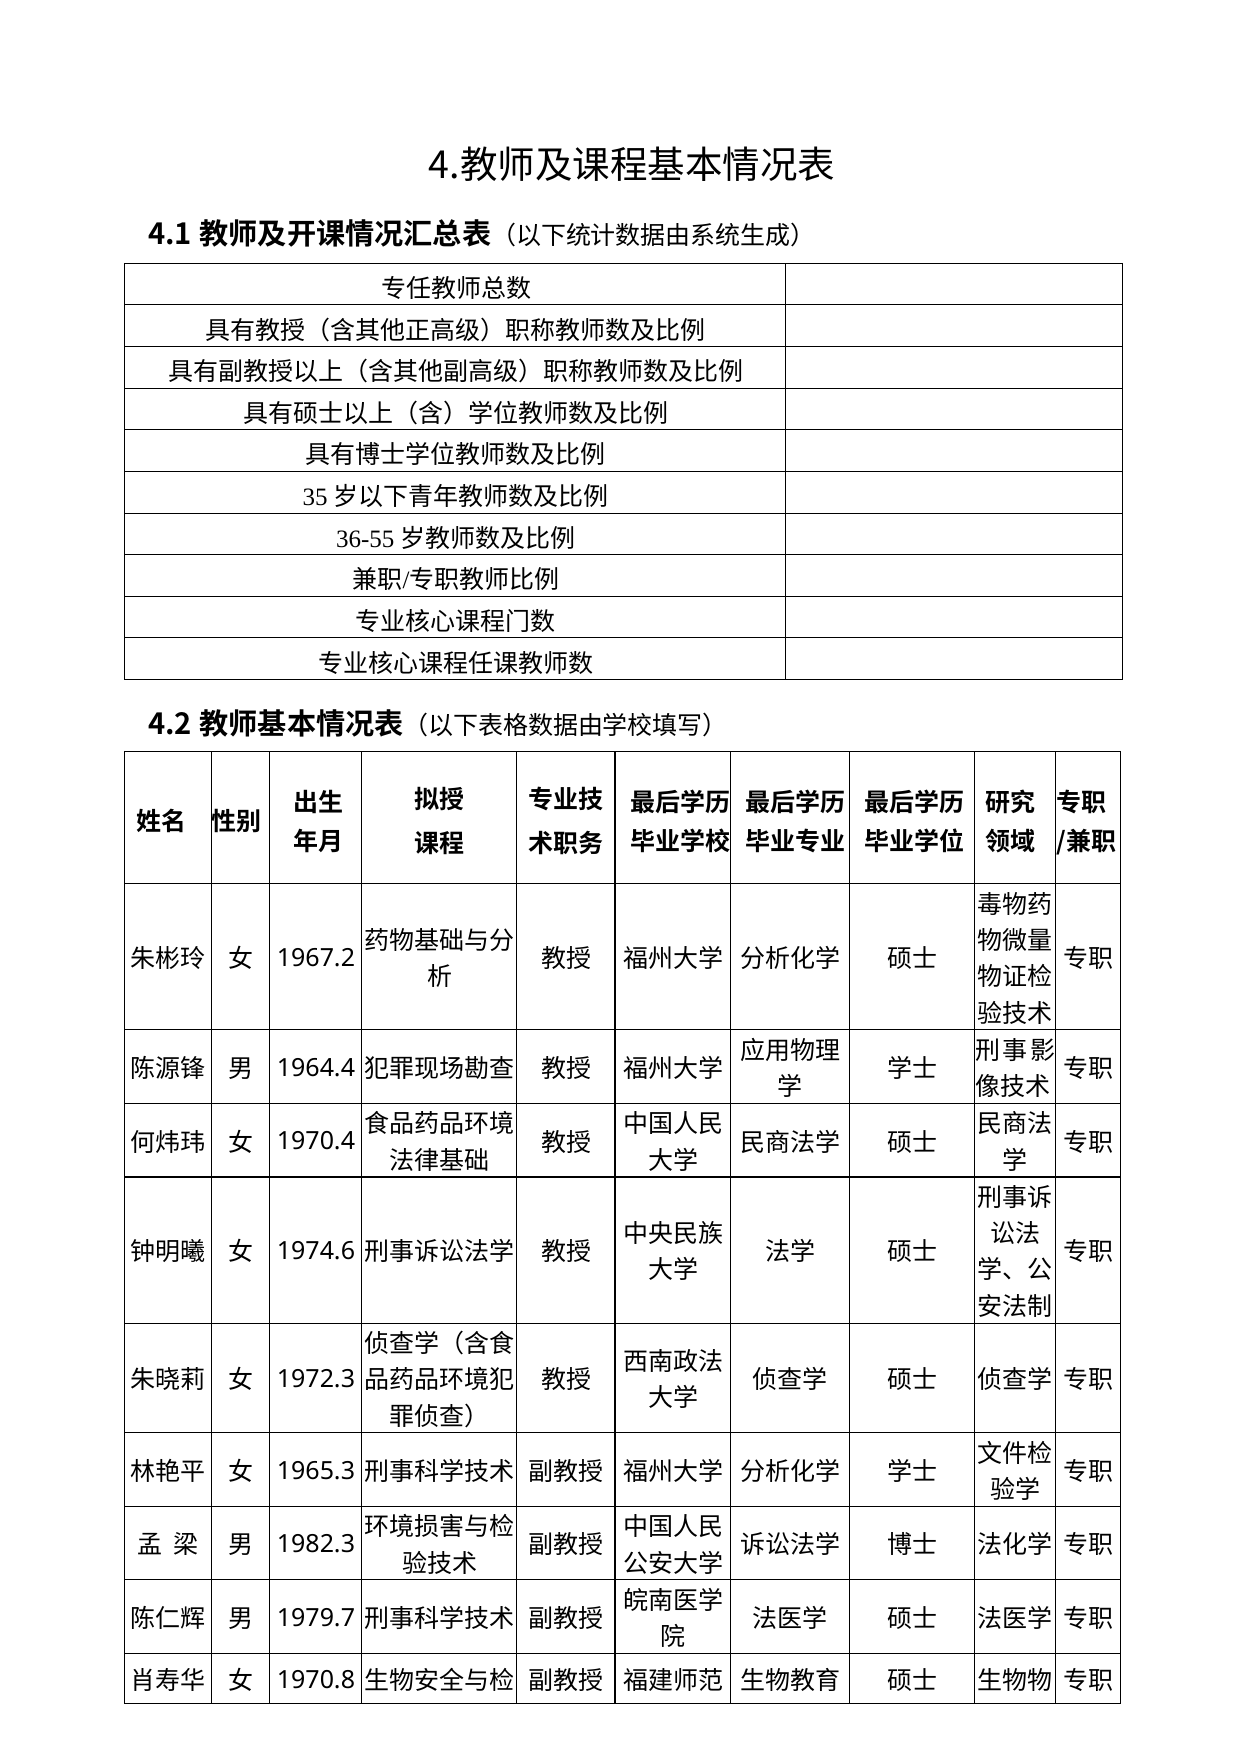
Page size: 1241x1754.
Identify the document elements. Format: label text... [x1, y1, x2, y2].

table_cell 中国人民公安大学 [616, 1507, 730, 1579]
table_cell 36-55 岁教师数及比例 [125, 514, 785, 554]
table_cell 生物教育 [731, 1654, 849, 1703]
table_cell 生物安全与检验技术 [362, 1654, 516, 1703]
table_cell 女 [212, 884, 269, 1029]
table_cell [786, 472, 1122, 512]
table_cell 具有副教授以上（含其他副高级）职称教师数及比例 [125, 347, 785, 387]
table_cell 教授 [517, 884, 614, 1029]
table_cell 1982.3 [270, 1507, 361, 1579]
table_cell 专业核心课程门数 [125, 597, 785, 637]
table_cell 女 [212, 1324, 269, 1432]
table_cell 西南政法大学 [616, 1324, 730, 1432]
table_cell 专职 [1056, 884, 1120, 1029]
table_header 最后学历 毕业学校 [616, 752, 730, 883]
table_cell [786, 347, 1122, 387]
table_cell 专业核心课程任课教师数 [125, 638, 785, 679]
table_cell 硕士 [850, 1104, 974, 1176]
table_header 出生 年月 [270, 752, 361, 883]
table_cell [786, 555, 1122, 596]
table_cell 应用物理学 [731, 1030, 849, 1103]
table_cell 专职 [1056, 1580, 1120, 1653]
table_cell 1970.8 [270, 1654, 361, 1703]
table_cell 女 [212, 1654, 269, 1703]
table_cell 专职 [1056, 1654, 1120, 1703]
table_cell 具有博士学位教师数及比例 [125, 430, 785, 471]
table_cell 副教授 [517, 1433, 614, 1506]
table_header [786, 264, 1122, 304]
table_cell 福州大学 [616, 884, 730, 1029]
table_header 专任教师总数 [125, 264, 785, 304]
table_cell 孟 梁 [125, 1507, 211, 1579]
table_cell 侦查学 [731, 1324, 849, 1432]
table_cell 钟明曦 [125, 1178, 211, 1322]
table_header 最后学历 毕业学位 [850, 752, 974, 883]
table_cell 刑事影像技术 [975, 1030, 1055, 1103]
table_cell 1964.4 [270, 1030, 361, 1103]
table_cell 诉讼法学 [731, 1507, 849, 1579]
table_cell 朱晓莉 [125, 1324, 211, 1432]
table_cell 福州大学 [616, 1030, 730, 1103]
table_cell 中国人民大学 [616, 1104, 730, 1176]
table_cell 女 [212, 1178, 269, 1322]
table_cell 教授 [517, 1030, 614, 1103]
table_header 拟授 课程 [362, 752, 516, 883]
table_cell 分析化学 [731, 884, 849, 1029]
table_cell 专职 [1056, 1433, 1120, 1506]
table_cell 女 [212, 1104, 269, 1176]
table_cell 学士 [850, 1433, 974, 1506]
table_cell 专职 [1056, 1104, 1120, 1176]
table_cell 1965.3 [270, 1433, 361, 1506]
table_cell 肖寿华 [125, 1654, 211, 1703]
table_cell [786, 305, 1122, 346]
table_cell 副教授 [517, 1507, 614, 1579]
table_cell 毒物药物微量物证检验技术 [975, 884, 1055, 1029]
table_cell 副教授 [517, 1580, 614, 1653]
table_cell 刑事诉讼法学 [362, 1178, 516, 1322]
table_cell 1979.7 [270, 1580, 361, 1653]
table_cell 食品药品环境法律基础 [362, 1104, 516, 1176]
table_cell 犯罪现场勘查 [362, 1030, 516, 1103]
table_cell 分析化学 [731, 1433, 849, 1506]
table_cell 硕士 [850, 1580, 974, 1653]
table_cell 兼职/专职教师比例 [125, 555, 785, 596]
table_cell 刑事科学技术 [362, 1433, 516, 1506]
table_cell 民商法学 [975, 1104, 1055, 1176]
table_header 姓名 [125, 752, 211, 883]
table_cell 1972.3 [270, 1324, 361, 1432]
table_cell 陈源锋 [125, 1030, 211, 1103]
table_cell 具有教授（含其他正高级）职称教师数及比例 [125, 305, 785, 346]
list 教师及开课情况汇总表（以下统计数据由系统生成） [148, 204, 1171, 255]
table_cell 法学 [731, 1178, 849, 1322]
table_cell 民商法学 [731, 1104, 849, 1176]
table_header 性别 [212, 752, 269, 883]
table_cell 硕士 [850, 1324, 974, 1432]
table_cell 专职 [1056, 1324, 1120, 1432]
table_cell 女 [212, 1433, 269, 1506]
table_cell 教授 [517, 1324, 614, 1432]
table_cell 何炜玮 [125, 1104, 211, 1176]
table_cell 福州大学 [616, 1433, 730, 1506]
table_cell 文件检验学 [975, 1433, 1055, 1506]
table_cell [786, 430, 1122, 471]
list 教师基本情况表（以下表格数据由学校填写） [148, 701, 1171, 743]
table_cell 侦查学 [975, 1324, 1055, 1432]
table_cell 法化学 [975, 1507, 1055, 1579]
table_cell [786, 514, 1122, 554]
table_cell [786, 389, 1122, 429]
table_cell 教授 [517, 1178, 614, 1322]
table_cell [786, 638, 1122, 679]
table_cell [786, 597, 1122, 637]
table_cell 专职 [1056, 1178, 1120, 1322]
table_header 研究 领域 [975, 752, 1055, 883]
table_cell 硕士 [850, 1178, 974, 1322]
table_cell 1967.2 [270, 884, 361, 1029]
table_cell 福建师范大学 [616, 1654, 730, 1703]
table_cell 1970.4 [270, 1104, 361, 1176]
table_cell 刑事诉讼法学、公安法制 [975, 1178, 1055, 1322]
table_cell 中央民族大学 [616, 1178, 730, 1322]
table_cell 生物物证检验技术 [975, 1654, 1055, 1703]
table_cell 1974.6 [270, 1178, 361, 1322]
table_cell 皖南医学院 [616, 1580, 730, 1653]
table_cell 具有硕士以上（含）学位教师数及比例 [125, 389, 785, 429]
table_cell 朱彬玲 [125, 884, 211, 1029]
table_cell 法医学 [731, 1580, 849, 1653]
table_cell 男 [212, 1580, 269, 1653]
table_cell 药物基础与分析 [362, 884, 516, 1029]
table_cell 专职 [1056, 1030, 1120, 1103]
table_cell 35 岁以下青年教师数及比例 [125, 472, 785, 512]
table_cell 硕士 [850, 884, 974, 1029]
table_cell 专职 [1056, 1507, 1120, 1579]
table_cell 博士 [850, 1507, 974, 1579]
table_cell 学士 [850, 1030, 974, 1103]
table_cell 男 [212, 1030, 269, 1103]
table_cell 环境损害与检验技术 [362, 1507, 516, 1579]
table_cell 教授 [517, 1104, 614, 1176]
table_header 专职 /兼职 [1056, 752, 1120, 883]
table_header 专业技 术职务 [517, 752, 614, 883]
table_cell 硕士 [850, 1654, 974, 1703]
table_cell 刑事科学技术 [362, 1580, 516, 1653]
table_cell 侦查学（含食品药品环境犯罪侦查） [362, 1324, 516, 1432]
table_cell 男 [212, 1507, 269, 1579]
table_header 最后学历 毕业专业 [731, 752, 849, 883]
table_cell 陈仁辉 [125, 1580, 211, 1653]
table_cell 法医学 [975, 1580, 1055, 1653]
table_cell 副教授 [517, 1654, 614, 1703]
table_cell 林艳平 [125, 1433, 211, 1506]
